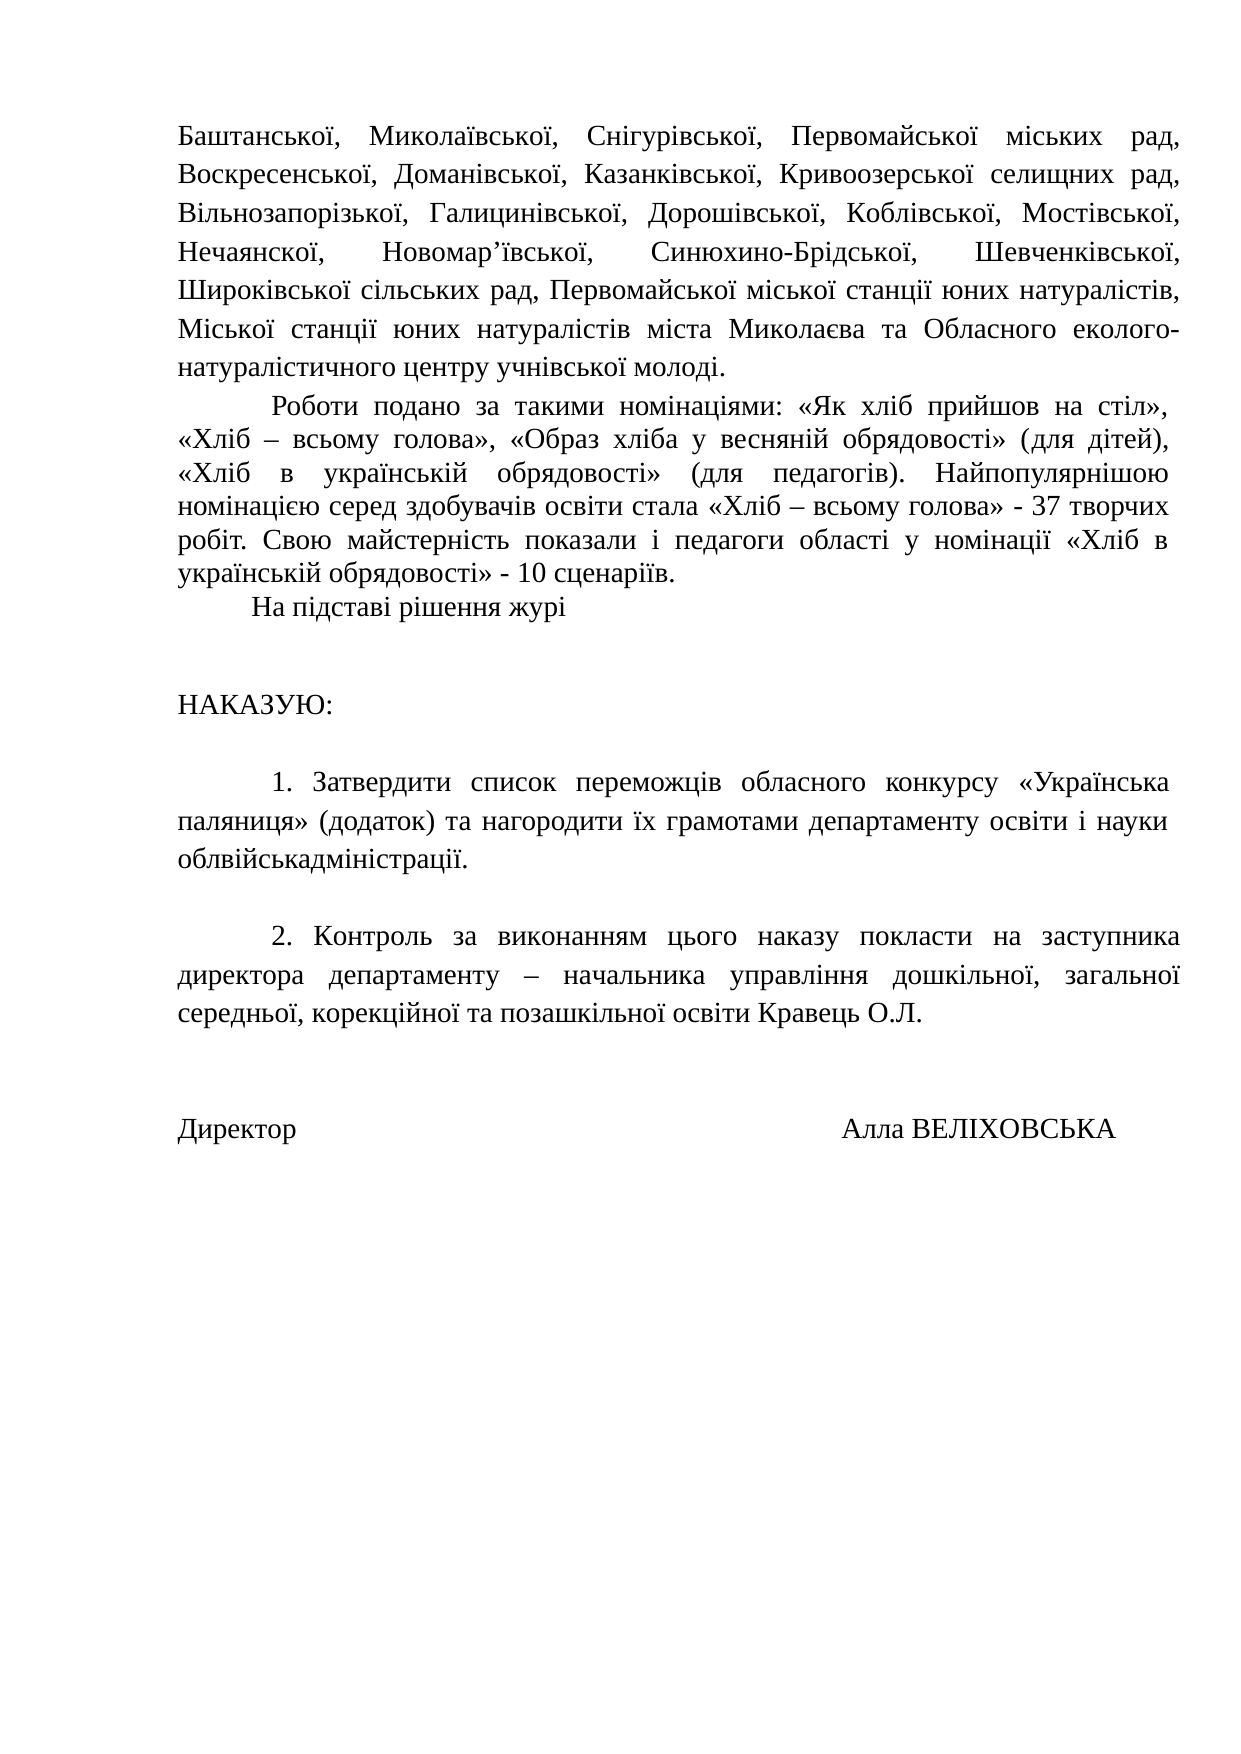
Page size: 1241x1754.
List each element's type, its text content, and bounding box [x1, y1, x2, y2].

text 2. Контроль за виконанням цього наказу покласти на заступника директора департаменту – начальника управління дошкільної, загальної середньої, корекційної та позашкільної освіти Кравець О.Л. [177, 918, 1181, 1029]
text НАКАЗУЮ: [177, 687, 1181, 721]
text Директор Алла ВЕЛІХОВСЬКА [177, 1111, 1181, 1144]
text На підставі рішення журі [177, 589, 1181, 623]
text 1. Затвердити список переможців обласного конкурсу «Українська паляниця» (додаток) та нагородити їх грамотами департаменту освіти і науки облвійськадміністрації. [177, 764, 1169, 875]
text Роботи подано за такими номінаціями: «Як хліб прийшов на стіл», «Хліб – всьому голова», «Образ хліба у весняній обрядовості» (для дітей), «Хліб в українській обрядовості» (для педагогів). Найпопулярнішою номінацією серед здобувачів освіти стала «Хліб – всьому голова» - 37 творчих робіт. Свою майстерність показали і педагоги області у номінації «Хліб в українській обрядовості» - 10 сценаріїв. [177, 388, 1169, 589]
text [177, 118, 1181, 383]
